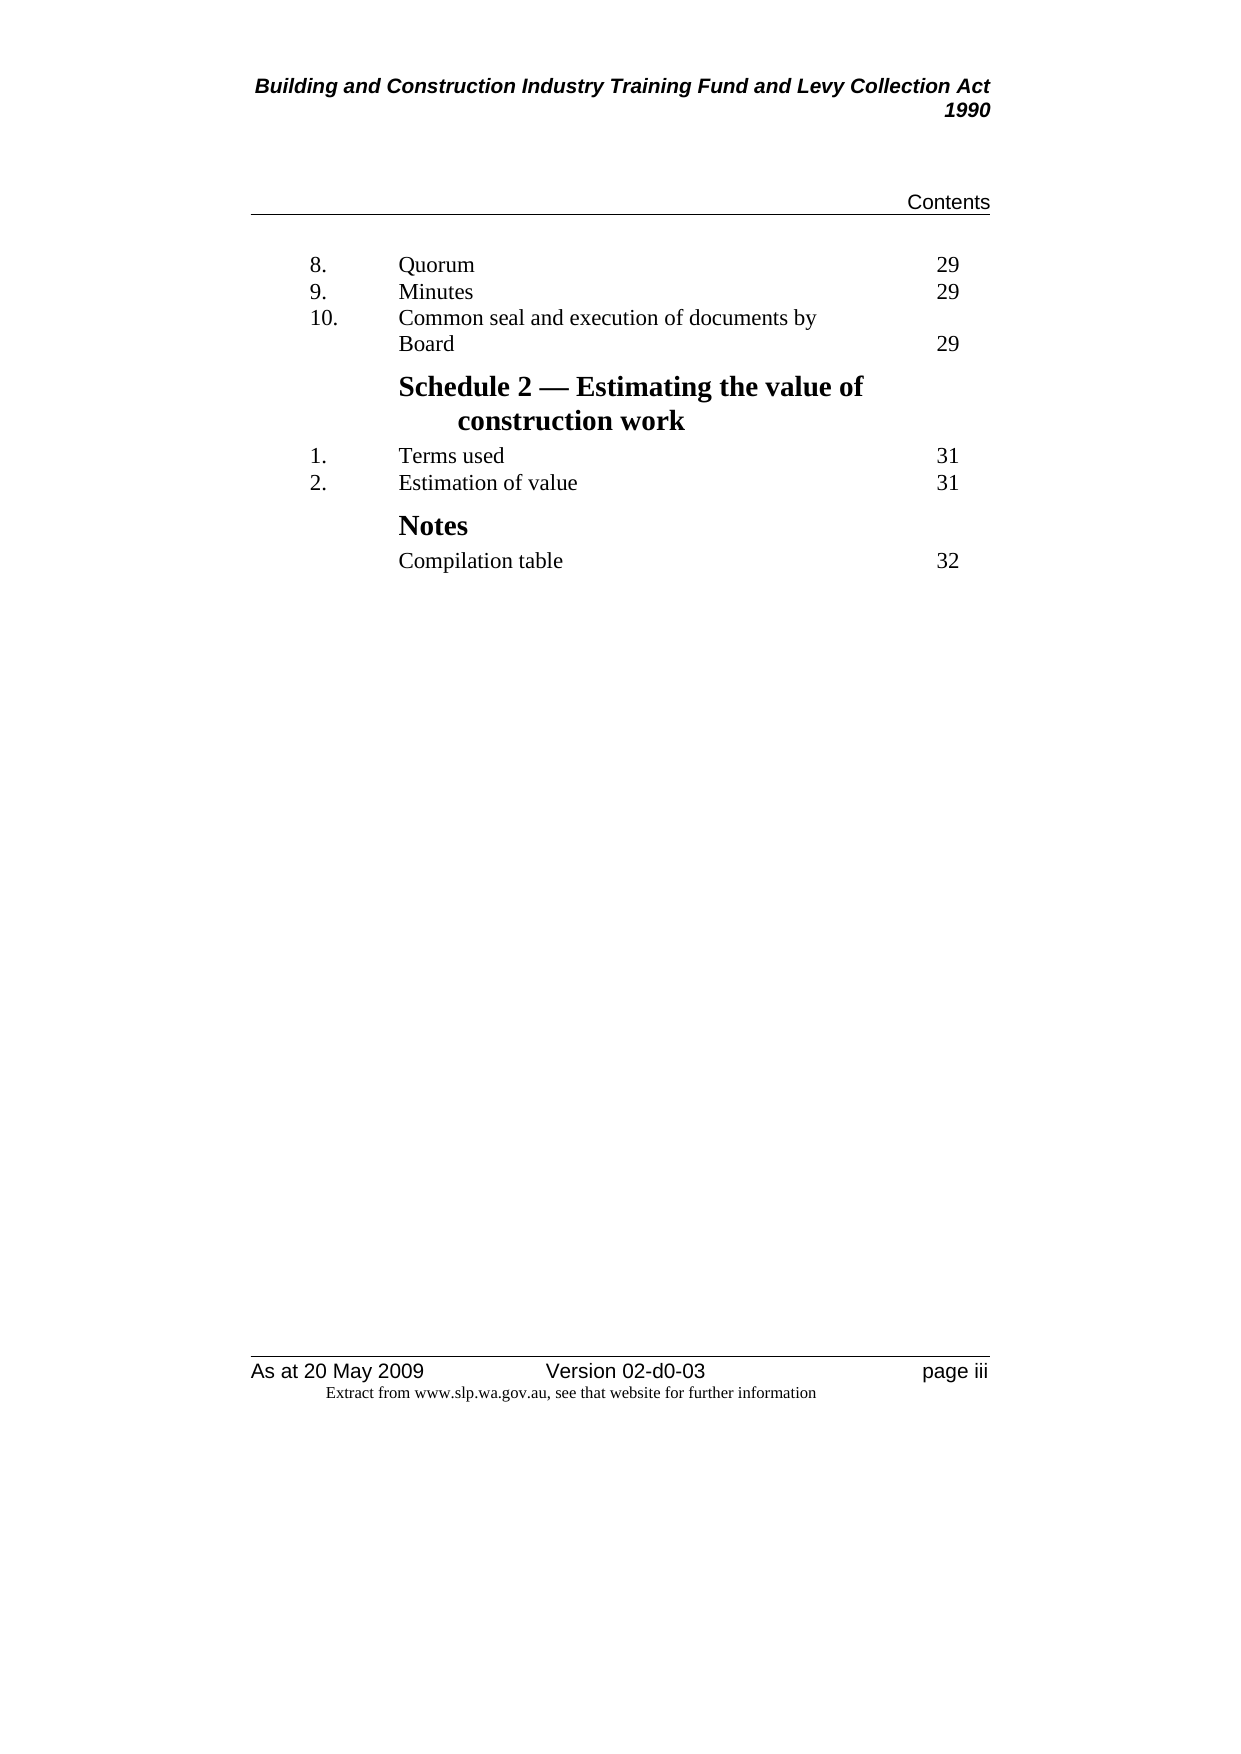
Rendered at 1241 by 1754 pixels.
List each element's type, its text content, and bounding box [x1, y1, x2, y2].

text 10. Common seal and execution of documents by Board 29 [309, 304, 872, 357]
text Schedule 2 — Estimating the value of construction work [398, 369, 872, 436]
text Compilation table 32 [309, 548, 872, 574]
text 2. Estimation of value 31 [309, 469, 872, 495]
text Notes [398, 508, 872, 541]
text 8. Quorum 29 [309, 251, 872, 278]
text 9. Minutes 29 [309, 278, 872, 304]
text 1. Terms used 31 [309, 443, 872, 469]
